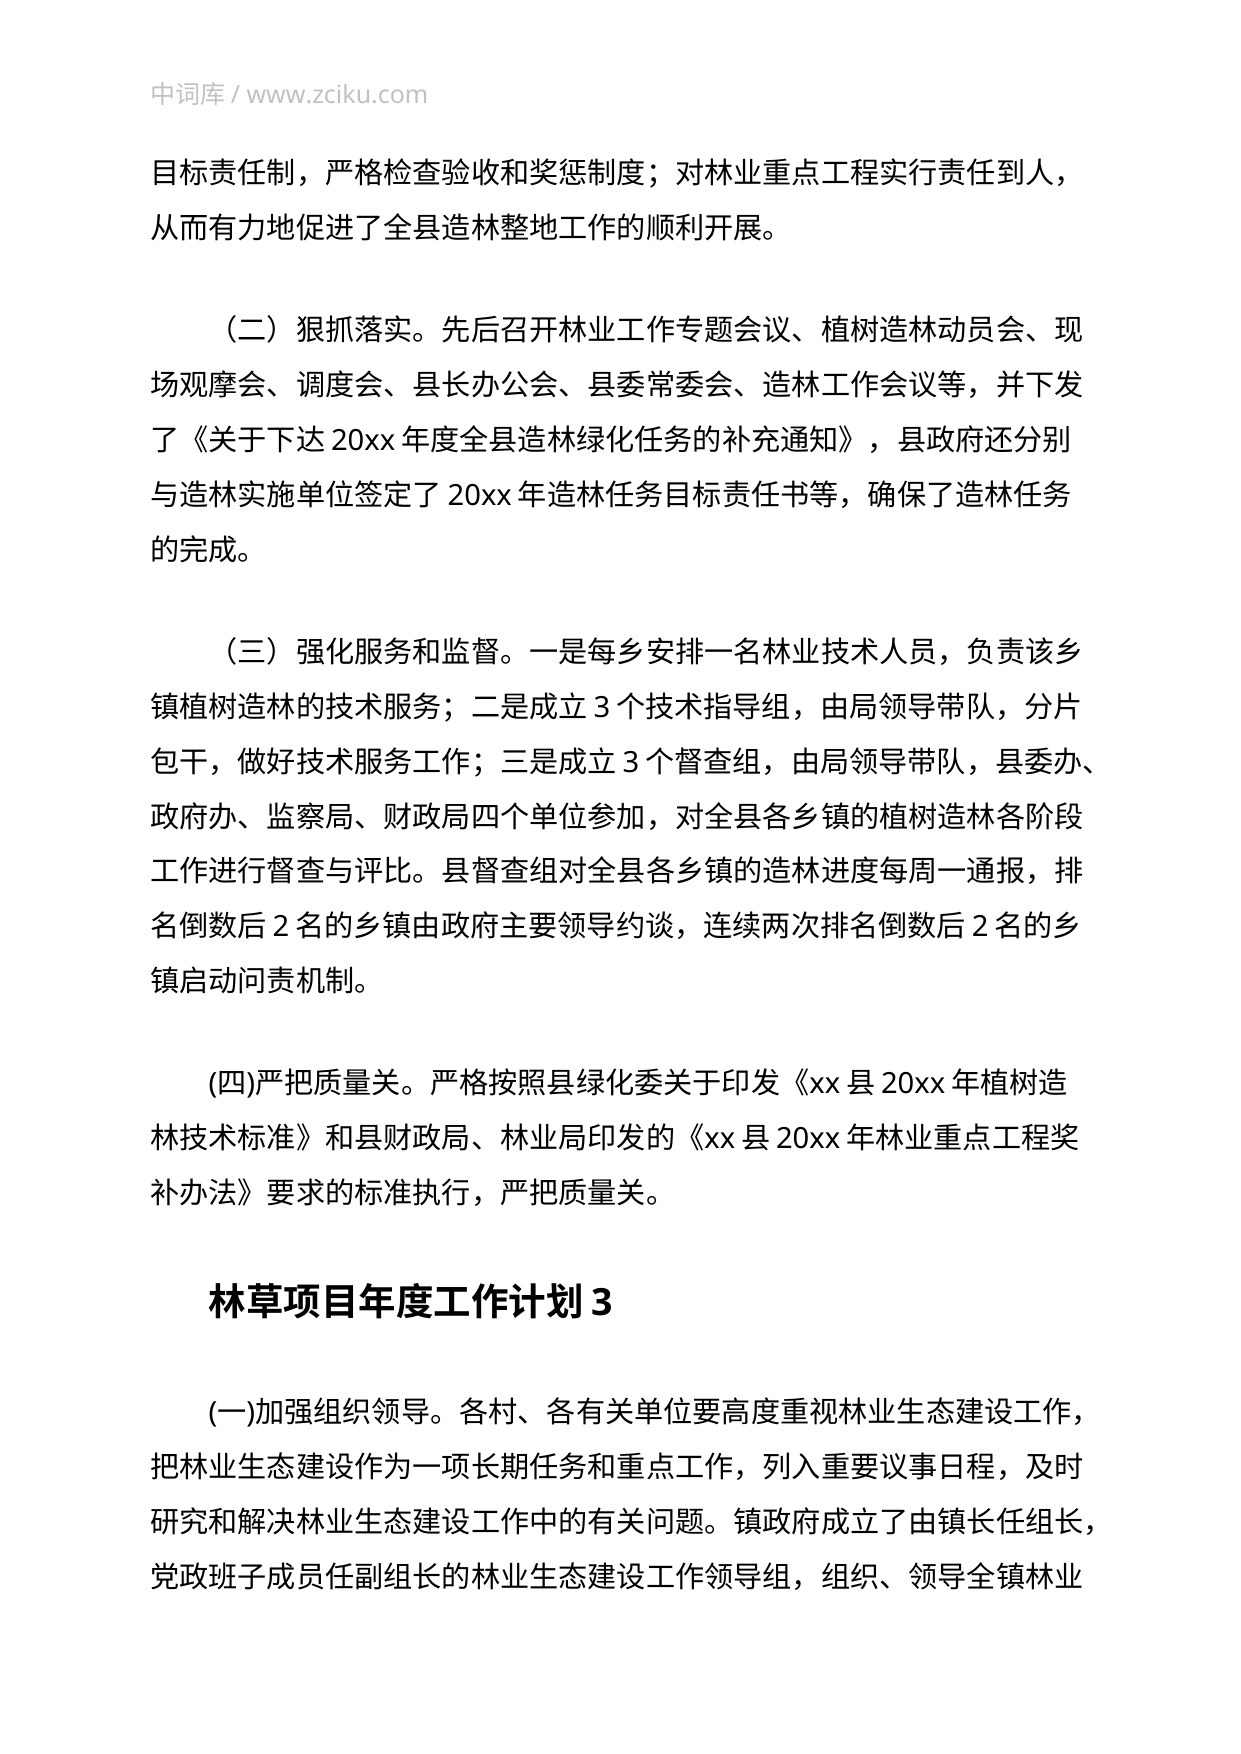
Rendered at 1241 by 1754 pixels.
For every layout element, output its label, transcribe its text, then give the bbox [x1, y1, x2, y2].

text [150, 150, 1090, 247]
text 林草项目年度工作计划3 [150, 1271, 1090, 1326]
text (四)严把质量关。严格按照县绿化委关于印发《xx县20xx年植树造林技术标准》和县财政局、林业局印发的《xx县20xx年林业重点工程奖补办法》要求的标准执行，严把质量关。 [150, 1060, 1090, 1212]
text （三）强化服务和监督。一是每乡安排一名林业技术人员，负责该乡镇植树造林的技术服务；二是成立3个技术指导组，由局领导带队，分片包干，做好技术服务工作；三是成立3个督查组，由局领导带队，县委办、政府办、监察局、财政局四个单位参加，对全县各乡镇的植树造林各阶段工作进行督查与评比。县督查组对全县各乡镇的造林进度每周一通报，排名倒数后2名的乡镇由政府主要领导约谈，连续两次排名倒数后2名的乡镇启动问责机制。 [150, 628, 1090, 1000]
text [150, 1389, 1090, 1596]
text （二）狠抓落实。先后召开林业工作专题会议、植树造林动员会、现场观摩会、调度会、县长办公会、县委常委会、造林工作会议等，并下发了《关于下达20xx年度全县造林绿化任务的补充通知》，县政府还分别与造林实施单位签定了20xx年造林任务目标责任书等，确保了造林任务的完成。 [150, 307, 1090, 569]
